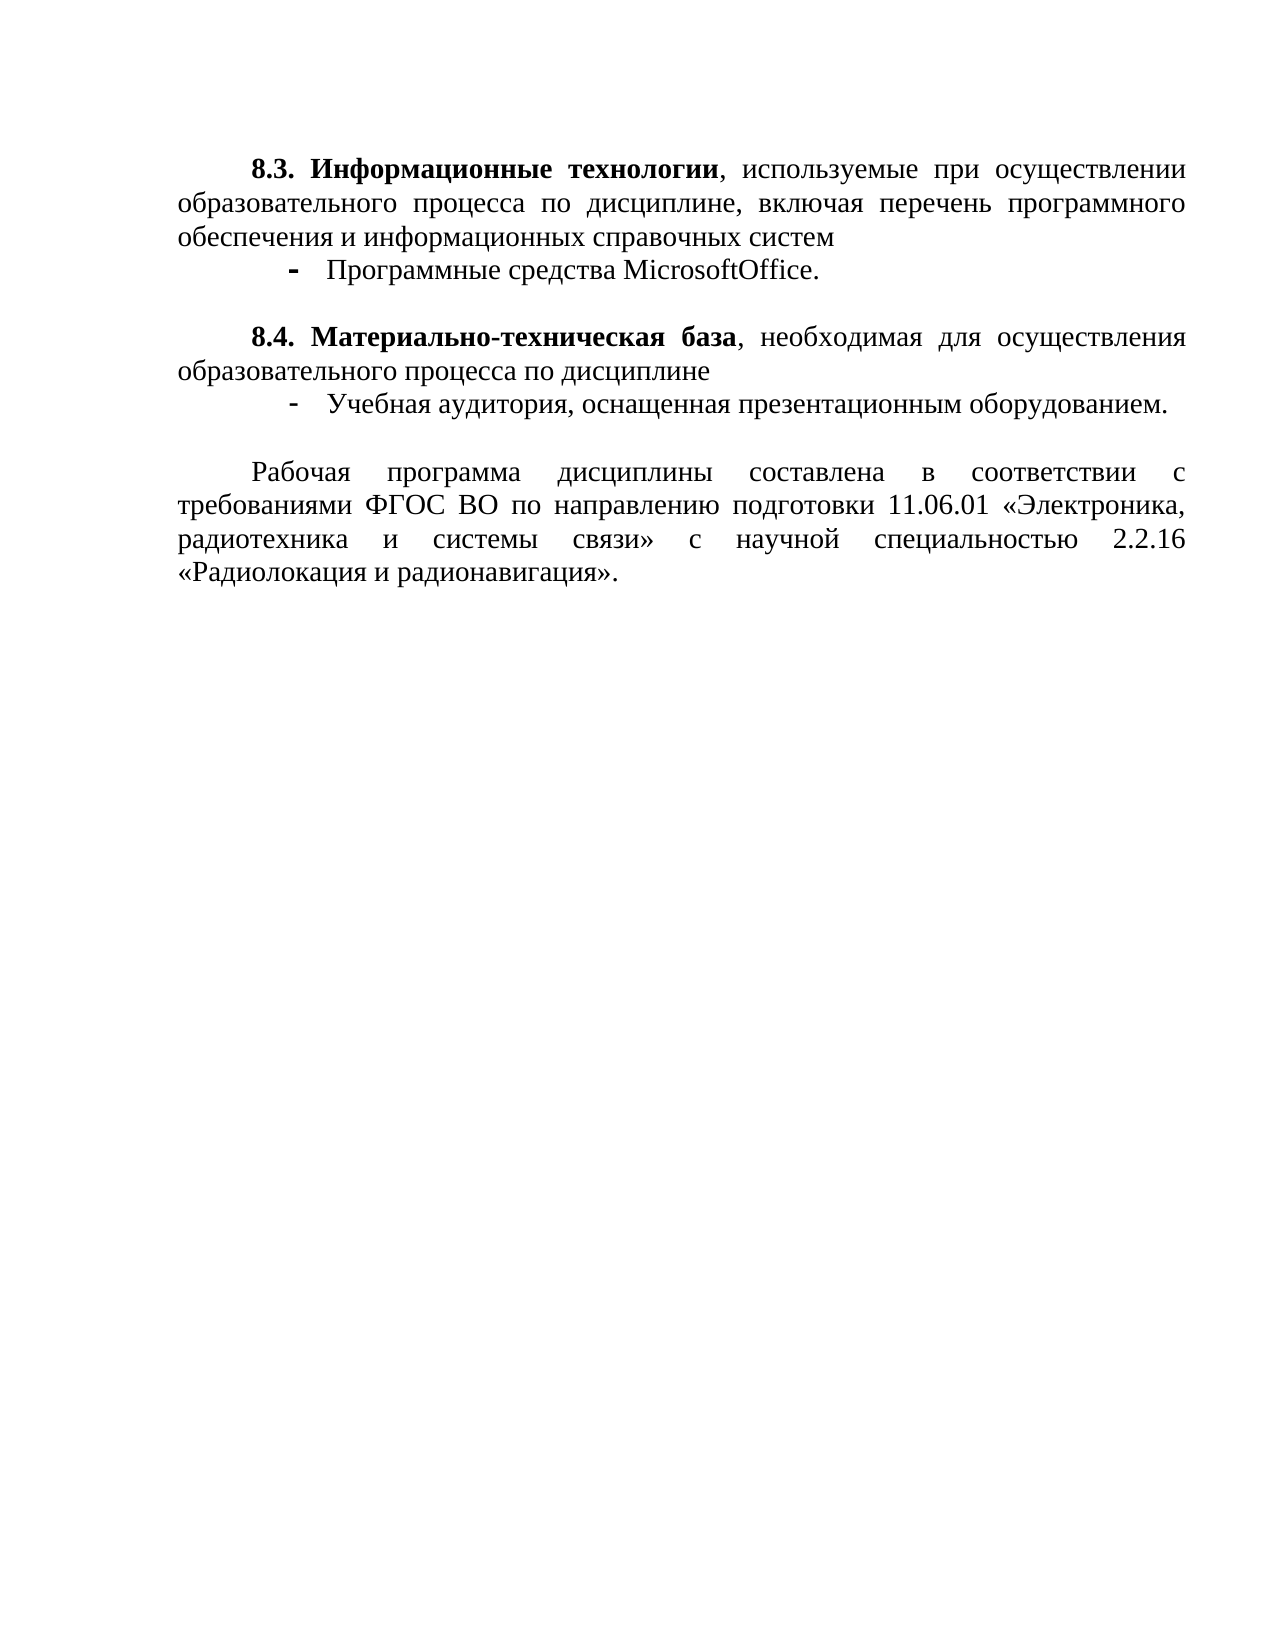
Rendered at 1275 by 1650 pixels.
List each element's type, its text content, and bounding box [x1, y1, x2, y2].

list Программные средства MicrosoftOffice. [288, 252, 1186, 286]
text 8.4. Материально-техническая база, необходимая для осуществления образовательного процесса по дисциплине [177, 319, 1186, 387]
text Рабочая программа дисциплины составлена в соответствии с требованиями ФГОС ВО по направлению подготовки 11.06.01 «Электроника, радиотехника и системы связи» с научной специальностью 2.2.16 «Радиолокация и радионавигация». [177, 454, 1186, 588]
text 8.3. Информационные технологии, используемые при осуществлении образовательного процесса по дисциплине, включая перечень программного обеспечения и информационных справочных систем [177, 152, 1186, 252]
list Учебная аудитория, оснащенная презентационным оборудованием. [288, 387, 1186, 420]
